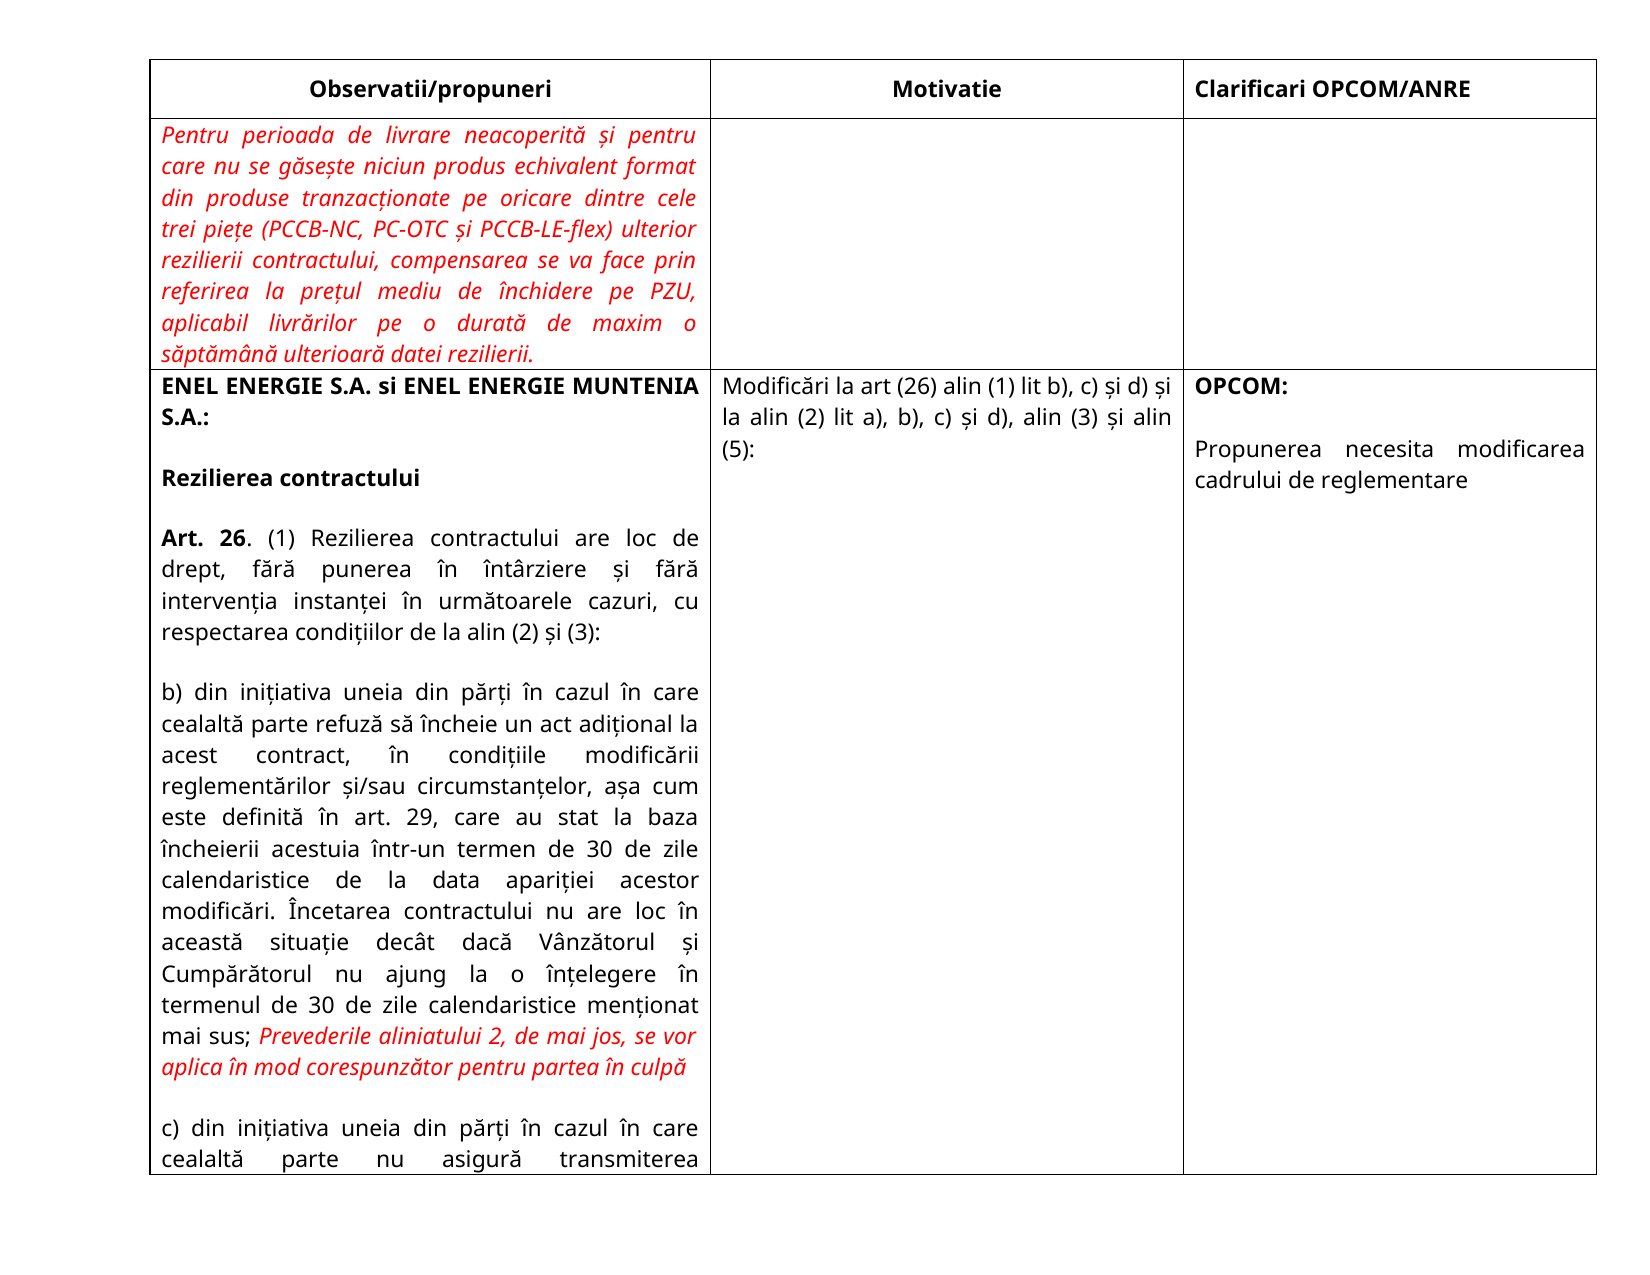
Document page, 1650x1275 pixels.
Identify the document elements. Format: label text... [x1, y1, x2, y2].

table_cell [151, 370, 710, 1174]
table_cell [1184, 370, 1596, 1174]
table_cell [711, 370, 1183, 1174]
table_header Motivatie [711, 60, 1183, 118]
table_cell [1184, 119, 1596, 369]
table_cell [151, 119, 710, 369]
table_header Observatii/propuneri [151, 60, 710, 118]
table_header Clarificari OPCOM/ANRE [1184, 60, 1596, 118]
table_cell - [711, 119, 1183, 369]
